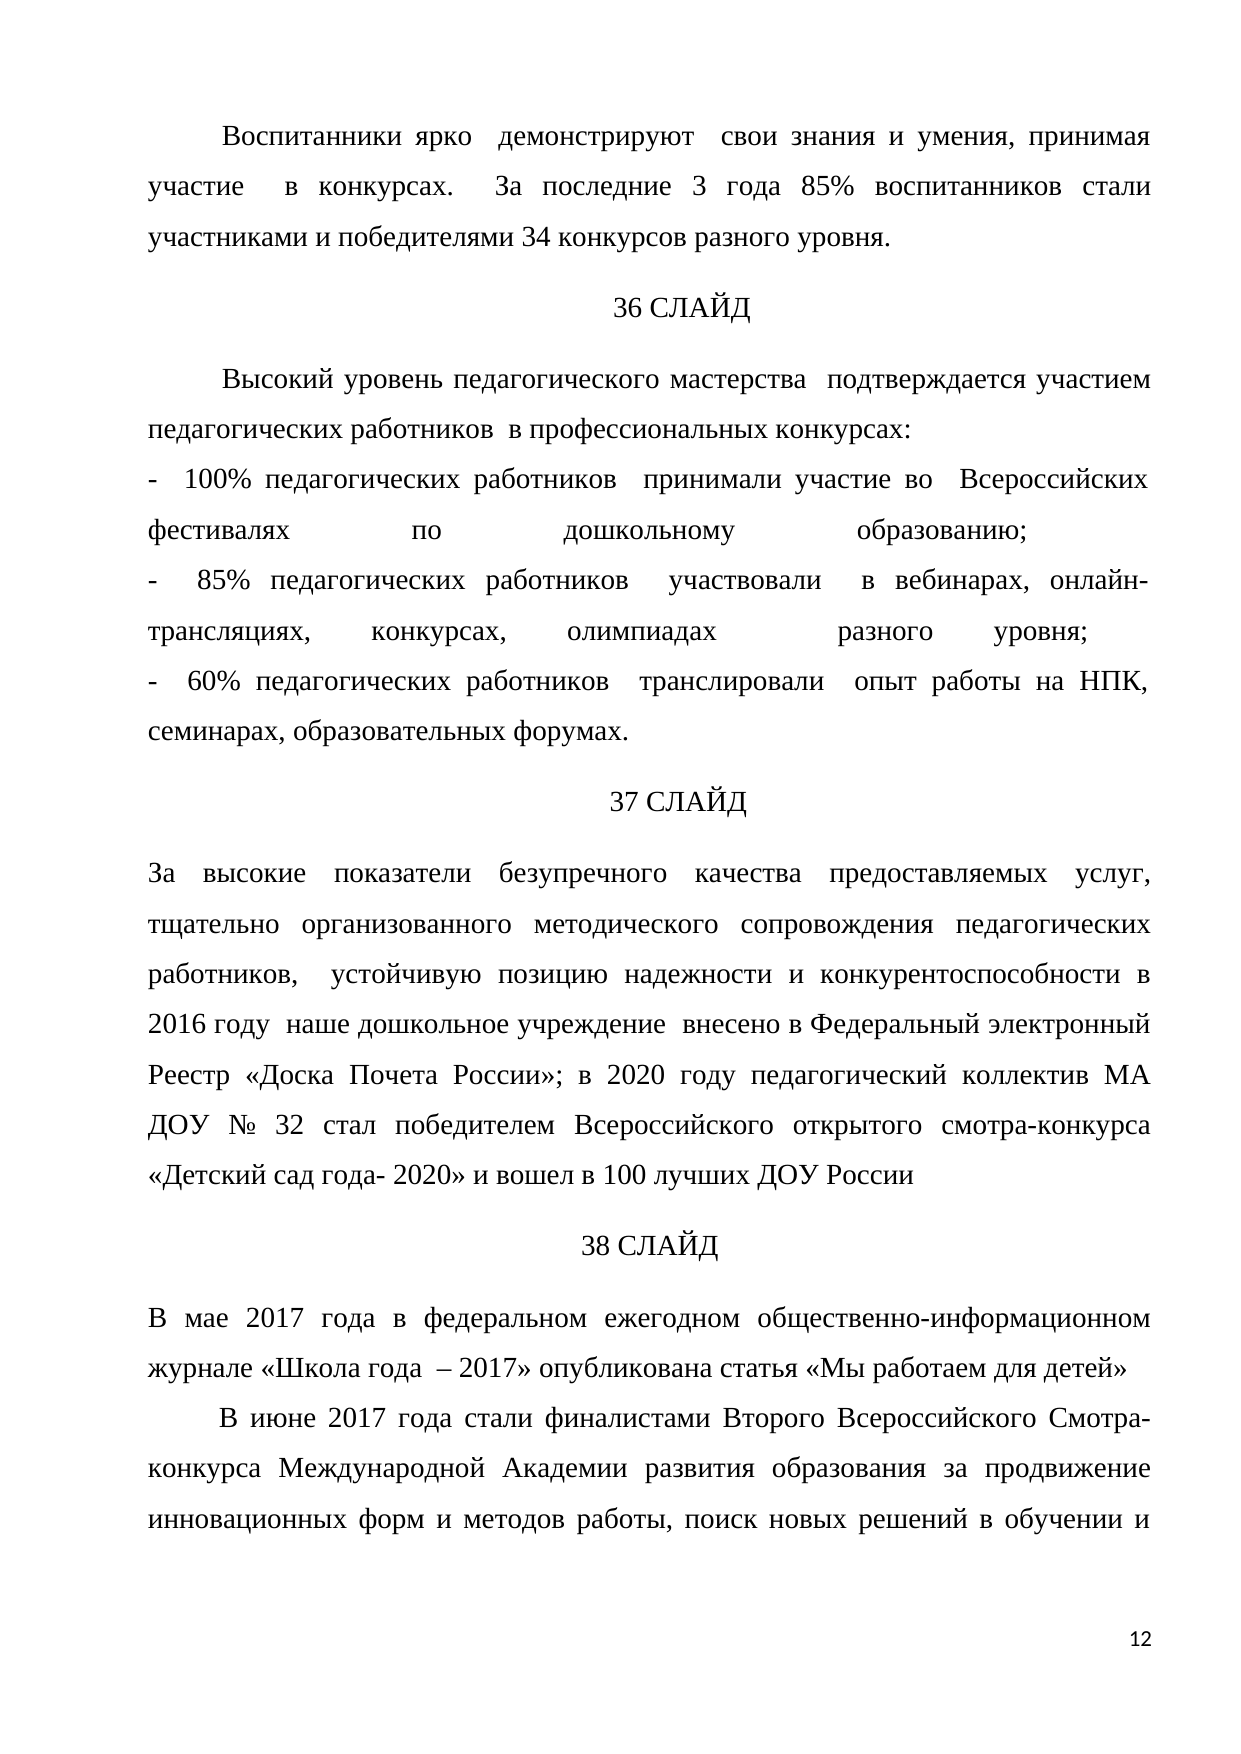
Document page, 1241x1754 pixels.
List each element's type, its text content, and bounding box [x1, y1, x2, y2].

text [148, 1400, 1152, 1534]
text 36 СЛАЙД [148, 290, 1149, 323]
text Высокий уровень педагогического мастерства подтверждается участием педагогических работников в профессиональных конкурсах: [148, 361, 1152, 445]
text 38 СЛАЙД [148, 1228, 1152, 1262]
text 37 СЛАЙД [148, 784, 1149, 818]
text - 100% педагогических работников принимали участие во Всероссийских фестивалях по дошкольному образованию; - 85% педагогических работников участвовали в вебинарах, онлайн-трансляциях, конкурсах, олимпиадах разного уровня; - 60% педагогических работников транслировали опыт работы на НПК, семинарах, образовательных форумах. [148, 462, 1149, 747]
text Воспитанники ярко демонстрируют свои знания и умения, принимая участие в конкурсах. За последние 3 года 85% воспитанников стали участниками и победителями 34 конкурсов разного уровня. [148, 118, 1152, 252]
text За высокие показатели безупречного качества предоставляемых услуг, тщательно организованного методического сопровождения педагогических работников, устойчивую позицию надежности и конкурентоспособности в 2016 году наше дошкольное учреждение внесено в Федеральный электронный Реестр «Доска Почета России»; в 2020 году педагогический коллектив МА ДОУ № 32 стал победителем Всероссийского открытого смотра-конкурса «Детский сад года- 2020» и вошел в 100 лучших ДОУ России [148, 856, 1152, 1191]
text В мае 2017 года в федеральном ежегодном общественно-информационном журнале «Школа года – 2017» опубликована статья «Мы работаем для детей» [148, 1300, 1152, 1383]
